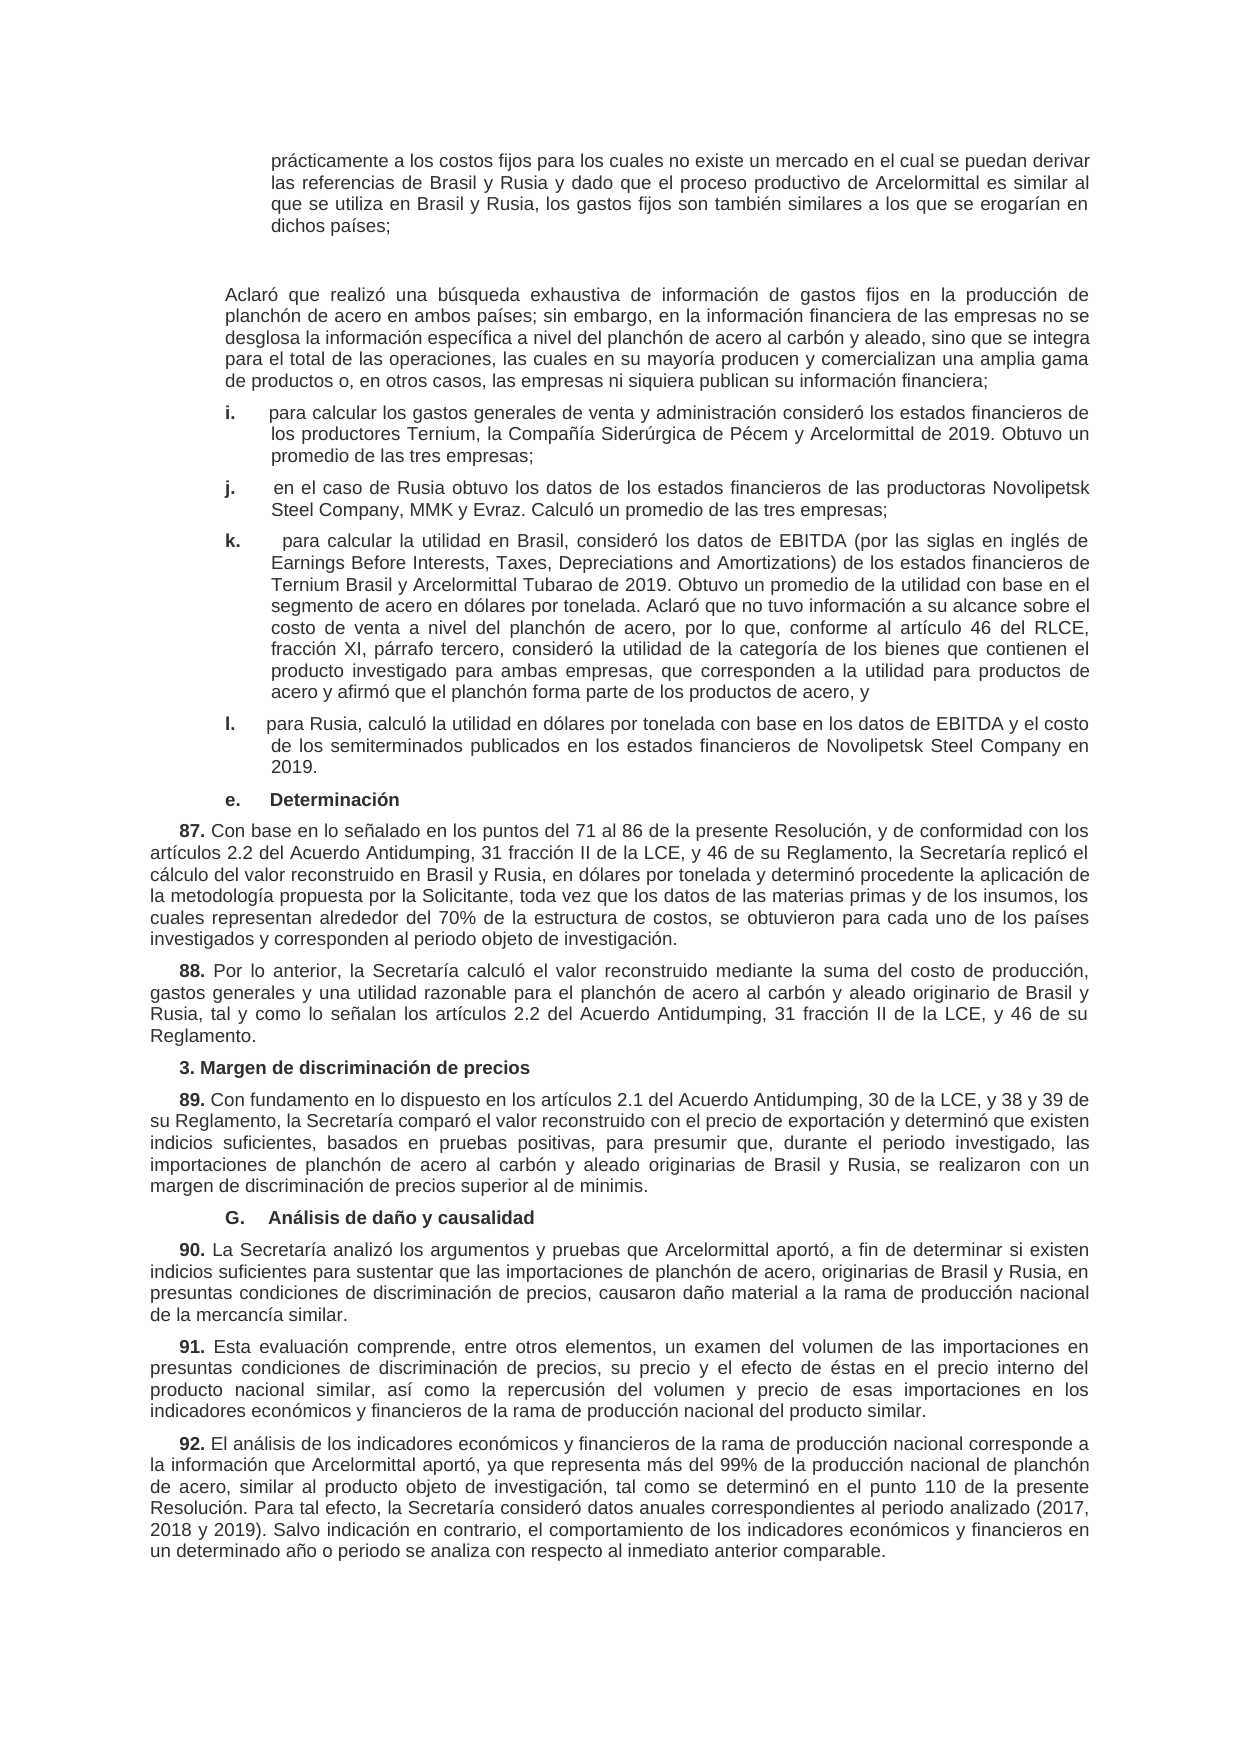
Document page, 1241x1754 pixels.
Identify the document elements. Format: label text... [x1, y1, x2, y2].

text Aclaró que realizó una búsqueda exhaustiva de información de gastos fijos en la producción de planchón de acero en ambos países; sin embargo, en la información financiera de las empresas no se desglosa la información específica a nivel del planchón de acero al carbón y aleado, sino que se integra para el total de las operaciones, las cuales en su mayoría producen y comercializan una amplia gama de productos o, en otros casos, las empresas ni siquiera publican su información financiera; [225, 283, 1090, 391]
text G. Análisis de daño y causalidad [225, 1207, 1090, 1228]
text e. Determinación [225, 788, 1090, 810]
text 90. La Secretaría analizó los argumentos y pruebas que Arcelormittal aportó, a fin de determinar si existen indicios suficientes para sustentar que las importaciones de planchón de acero, originarias de Brasil y Rusia, en presuntas condiciones de discriminación de precios, causaron daño material a la rama de producción nacional de la mercancía similar. [150, 1239, 1090, 1325]
text 87. Con base en lo señalado en los puntos del 71 al 86 de la presente Resolución, y de conformidad con los artículos 2.2 del Acuerdo Antidumping, 31 fracción II de la LCE, y 46 de su Reglamento, la Secretaría replicó el cálculo del valor reconstruido en Brasil y Rusia, en dólares por tonelada y determinó procedente la aplicación de la metodología propuesta por la Solicitante, toda vez que los datos de las materias primas y de los insumos, los cuales representan alrededor del 70% de la estructura de costos, se obtuvieron para cada uno de los países investigados y corresponden al periodo objeto de investigación. [150, 820, 1090, 950]
text 88. Por lo anterior, la Secretaría calculó el valor reconstruido mediante la suma del costo de producción, gastos generales y una utilidad razonable para el planchón de acero al carbón y aleado originario de Brasil y Rusia, tal y como lo señalan los artículos 2.2 del Acuerdo Antidumping, 31 fracción II de la LCE, y 46 de su Reglamento. [150, 960, 1090, 1046]
text j. en el caso de Rusia obtuvo los datos de los estados financieros de las productoras Novolipetsk Steel Company, MMK y Evraz. Calculó un promedio de las tres empresas; [225, 477, 1090, 520]
text 3. Margen de discriminación de precios [150, 1057, 1090, 1078]
text i. para calcular los gastos generales de venta y administración consideró los estados financieros de los productores Ternium, la Compañía Siderúrgica de Pécem y Arcelormittal de 2019. Obtuvo un promedio de las tres empresas; [225, 402, 1090, 466]
text l. para Rusia, calculó la utilidad en dólares por tonelada con base en los datos de EBITDA y el costo de los semiterminados publicados en los estados financieros de Novolipetsk Steel Company en 2019. [225, 713, 1090, 778]
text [225, 150, 1090, 236]
text 89. Con fundamento en lo dispuesto en los artículos 2.1 del Acuerdo Antidumping, 30 de la LCE, y 38 y 39 de su Reglamento, la Secretaría comparó el valor reconstruido con el precio de exportación y determinó que existen indicios suficientes, basados en pruebas positivas, para presumir que, durante el periodo investigado, las importaciones de planchón de acero al carbón y aleado originarias de Brasil y Rusia, se realizaron con un margen de discriminación de precios superior al de minimis. [150, 1089, 1090, 1197]
text 92. El análisis de los indicadores económicos y financieros de la rama de producción nacional corresponde a la información que Arcelormittal aportó, ya que representa más del 99% de la producción nacional de planchón de acero, similar al producto objeto de investigación, tal como se determinó en el punto 110 de la presente Resolución. Para tal efecto, la Secretaría consideró datos anuales correspondientes al periodo analizado (2017, 2018 y 2019). Salvo indicación en contrario, el comportamiento de los indicadores económicos y financieros en un determinado año o periodo se analiza con respecto al inmediato anterior comparable. [150, 1432, 1090, 1562]
text 91. Esta evaluación comprende, entre otros elementos, un examen del volumen de las importaciones en presuntas condiciones de discriminación de precios, su precio y el efecto de éstas en el precio interno del producto nacional similar, así como la repercusión del volumen y precio de esas importaciones en los indicadores económicos y financieros de la rama de producción nacional del producto similar. [150, 1336, 1090, 1422]
text k. para calcular la utilidad en Brasil, consideró los datos de EBITDA (por las siglas en inglés de Earnings Before Interests, Taxes, Depreciations and Amortizations) de los estados financieros de Ternium Brasil y Arcelormittal Tubarao de 2019. Obtuvo un promedio de la utilidad con base en el segmento de acero en dólares por tonelada. Aclaró que no tuvo información a su alcance sobre el costo de venta a nivel del planchón de acero, por lo que, conforme al artículo 46 del RLCE, fracción XI, párrafo tercero, consideró la utilidad de la categoría de los bienes que contienen el producto investigado para ambas empresas, que corresponden a la utilidad para productos de acero y afirmó que el planchón forma parte de los productos de acero, y [225, 530, 1090, 703]
